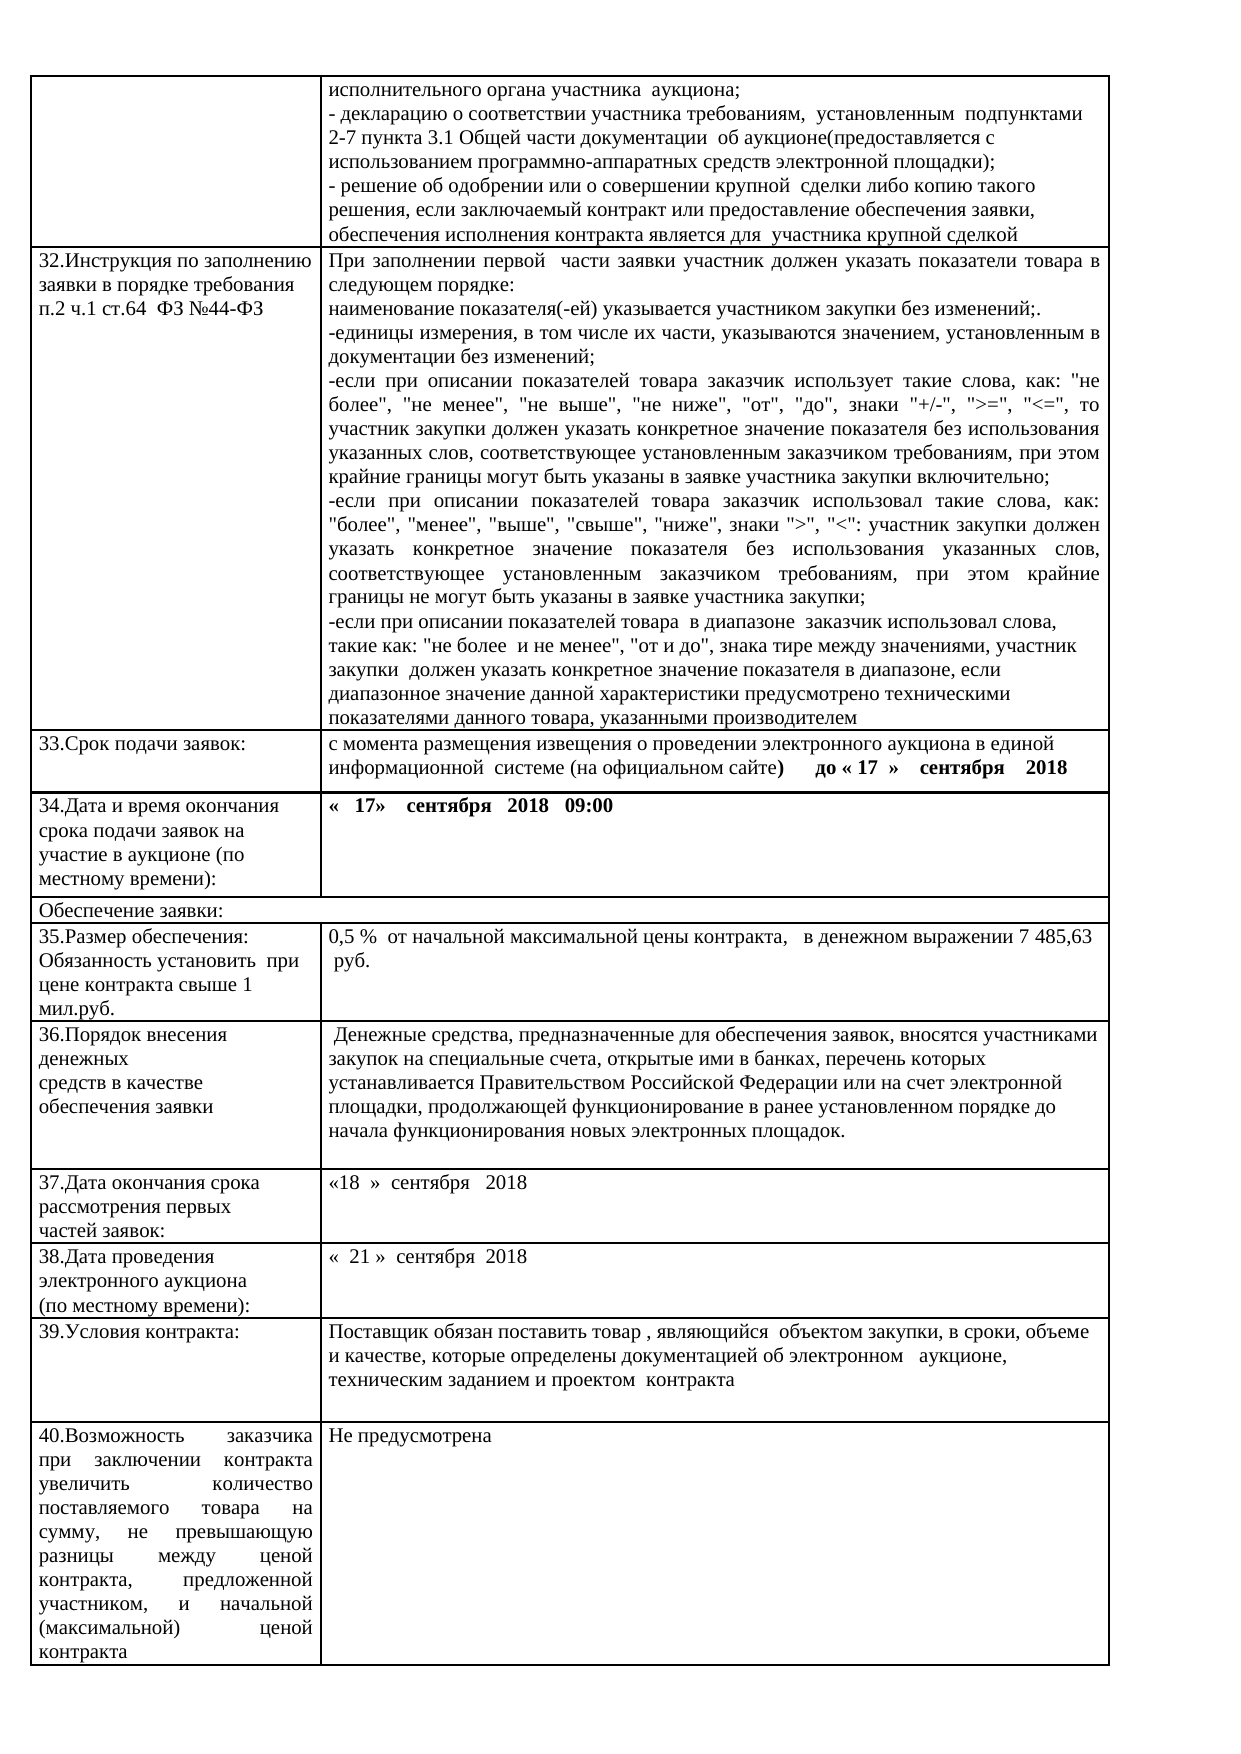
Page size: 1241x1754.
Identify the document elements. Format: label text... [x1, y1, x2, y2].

table_cell 39.Условия контракта: [32, 1319, 320, 1421]
table_cell 35.Размер обеспечения: Обязанность установить при цене контракта свыше 1 мил.руб. [32, 924, 320, 1020]
table_cell 0,5 % от начальной максимальной цены контракта, в денежном выражении 7 485,63 руб. [322, 924, 1108, 1020]
table_cell При заполнении первой части заявки участник должен указать показатели товара в следующем порядке: наименование показателя(-ей) указывается участником закупки без изменений;. -единицы измерения, в том числе их части, указываются значением, установленным в документации без изменений; -если при описании показателей товара заказчик использует такие слова, как: "не более", "не менее", "не выше", "не ниже", "от", "до", знаки "+/-", ">=", "<=", то участник закупки должен указать конкретное значение показателя без использования указанных слов, соответствующее установленным заказчиком требованиям, при этом крайние границы могут быть указаны в заявке участника закупки включительно; -если при описании показателей товара заказчик использовал такие слова, как: "более", "менее", "выше", "свыше", "ниже", знаки ">", "<": участник закупки должен указать конкретное значение показателя без использования указанных слов, соответствующее установленным заказчиком требованиям, при этом крайние границы не могут быть указаны в заявке участника закупки; -если при описании показателей товара в диапазоне заказчик использовал слова, такие как: "не более и не менее", "от и до", знака тире между значениями, участник закупки должен указать конкретное значение показателя в диапазоне, если диапазонное значение данной характеристики предусмотрено техническими показателями данного товара, указанными производителем [322, 248, 1108, 729]
table_cell 36.Порядок внесения денежных средств в качестве обеспечения заявки [32, 1022, 320, 1168]
table_cell 38.Дата проведения электронного аукциона (по местному времени): [32, 1244, 320, 1317]
table_cell Денежные средства, предназначенные для обеспечения заявок, вносятся участниками закупок на специальные счета, открытые ими в банках, перечень которых устанавливается Правительством Российской Федерации или на счет электронной площадки, продолжающей функционирование в ранее установленном порядке до начала функционирования новых электронных площадок. [322, 1022, 1108, 1168]
table_cell 33.Срок подачи заявок: [32, 731, 320, 791]
table_cell Не предусмотрена [322, 1423, 1108, 1663]
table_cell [32, 77, 320, 246]
table_cell 32.Инструкция по заполнению заявки в порядке требования п.2 ч.1 ст.64 ФЗ №44-ФЗ [32, 248, 320, 729]
table_cell Обеспечение заявки: [32, 898, 1108, 922]
table_cell 40.Возможность заказчика при заключении контракта увеличить количество поставляемого товара на сумму, не превышающую разницы между ценой контракта, предложенной участником, и начальной (максимальной) ценой контракта [32, 1423, 320, 1663]
table_cell 37.Дата окончания срока рассмотрения первых частей заявок: [32, 1170, 320, 1242]
table_cell Поставщик обязан поставить товар , являющийся объектом закупки, в сроки, объеме и качестве, которые определены документацией об электронном аукционе, техническим заданием и проектом контракта [322, 1319, 1108, 1421]
table_cell «18 » сентября 2018 [322, 1170, 1108, 1242]
table_cell 34.Дата и время окончания срока подачи заявок на участие в аукционе (по местному времени): [32, 794, 320, 896]
table_cell « 21 » сентября 2018 [322, 1244, 1108, 1317]
table_cell с момента размещения извещения о проведении электронного аукциона в единой информационной системе (на официальном сайте) до « 17 » сентября 2018 [322, 731, 1108, 791]
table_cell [322, 77, 1108, 246]
table_cell « 17» сентября 2018 09:00 [322, 794, 1108, 896]
